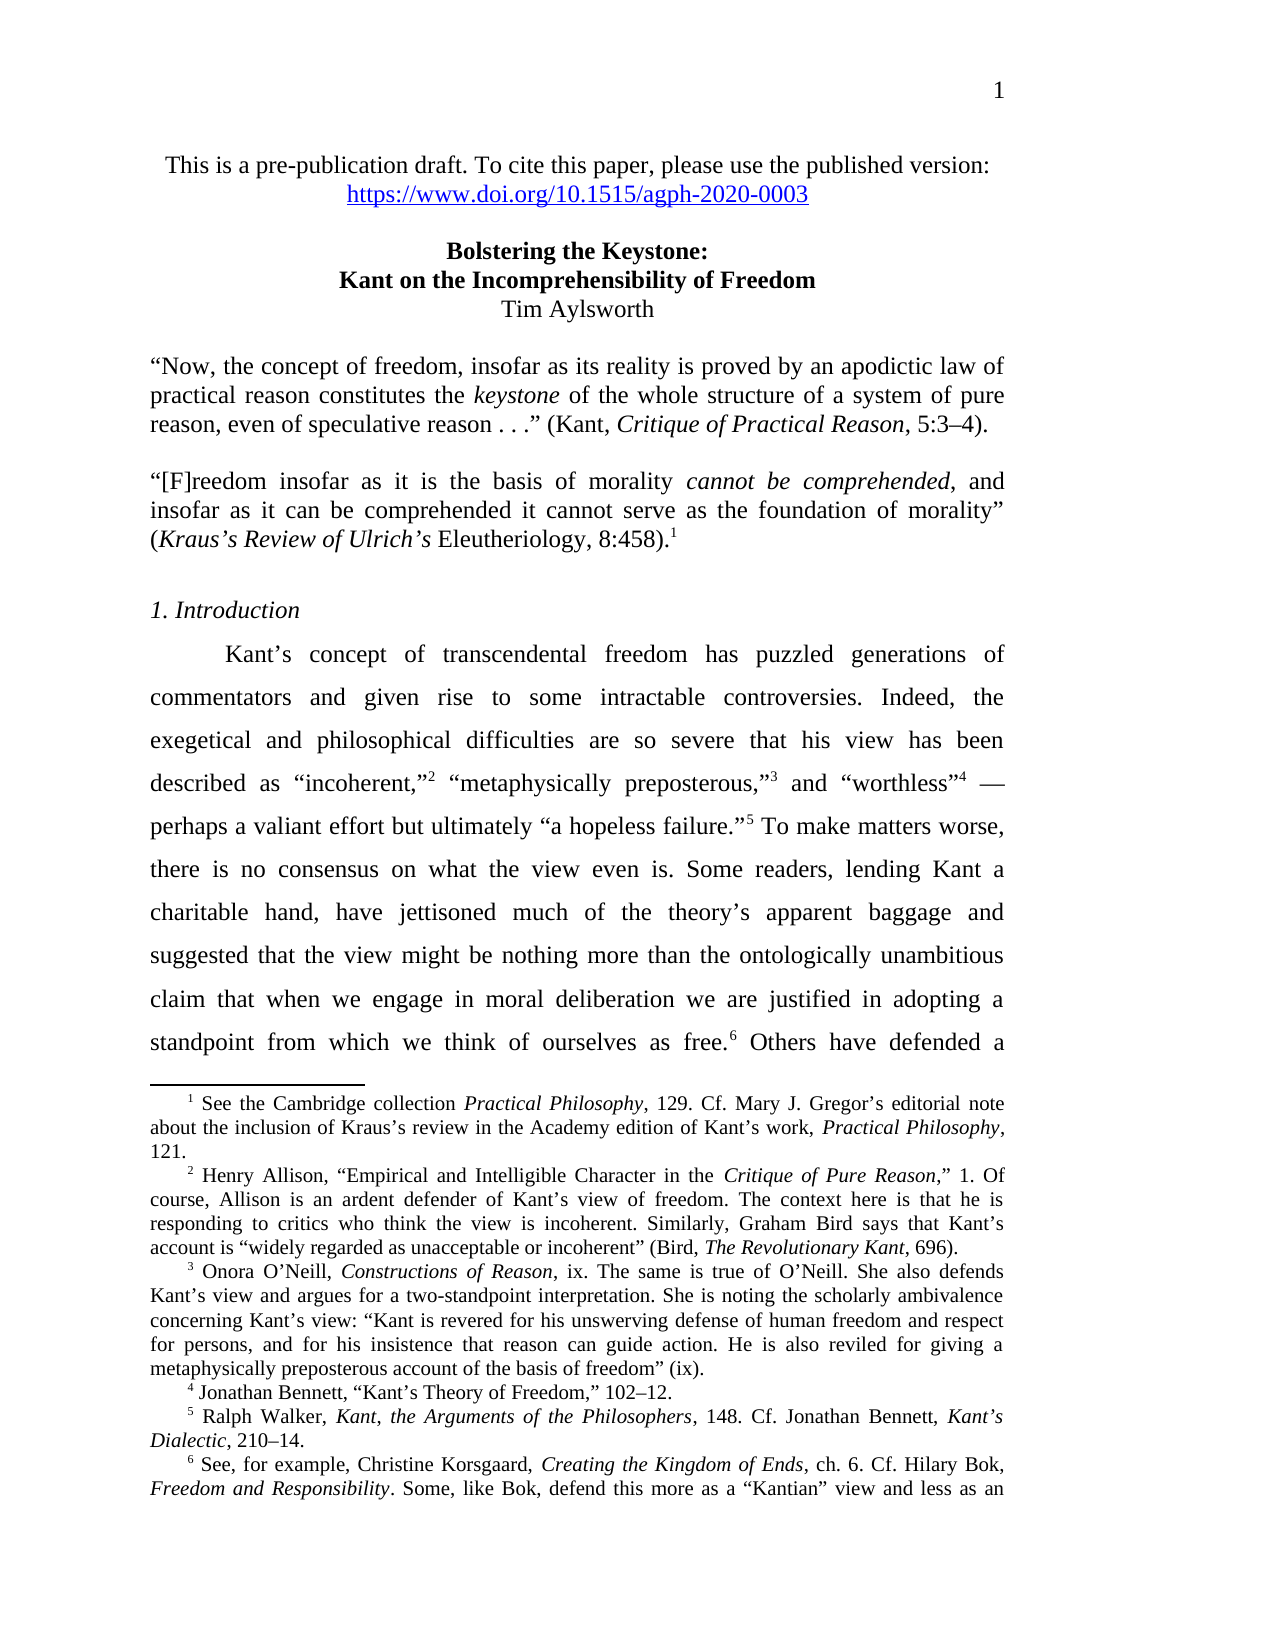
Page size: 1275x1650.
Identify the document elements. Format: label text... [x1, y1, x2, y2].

text Bolstering the Keystone: [150, 236, 1005, 265]
text This is a pre-publication draft. To cite this paper, please use the published version: [150, 150, 1005, 179]
text “Now, the concept of freedom, insofar as its reality is proved by an apodictic law of practical reason constitutes the keystone of the whole structure of a system of pure reason, even of speculative reason . . .” (Kant, Critique of Practical Reason, 5:3–4). [150, 351, 1005, 437]
text https://www.doi.org/10.1515/agph-2020-0003 [150, 179, 1005, 207]
text Kant’s concept of transcendental freedom has puzzled generations of commentators and given rise to some intractable controversies. Indeed, the exegetical and philosophical difficulties are so severe that his view has been described as “incoherent,” “metaphysically preposterous,” and “worthless” — perhaps a valiant effort but ultimately “a hopeless failure.” To make matters worse, there is no consensus on what the view even is. Some readers, lending Kant a charitable hand, have jettisoned much of the theory’s apparent baggage and suggested that the view might be nothing more than the ontologically unambitious claim that when we engage in moral deliberation we are justified in adopting a standpoint from which we think of ourselves as free. Others have defended a metaphysical interpretation, claiming that timeless noumenal choices somehow determine states of affairs in the phenomenal world. Proponents of this view maintain that every rational being has an intelligible character, ontologically distinct from its empirical counterpart, and they argue that this explains how an action in the empirical world could be a consequence of both an uncaused, spontaneous choice and deterministic laws of nature. [150, 639, 1005, 1056]
text Tim Aylsworth [150, 294, 1005, 322]
text 1. Introduction [150, 596, 1005, 624]
text “[F]reedom insofar as it is the basis of morality cannot be comprehended, and insofar as it can be comprehended it cannot serve as the foundation of morality” (Kraus’s Review of Ulrich’s Eleutheriology, 8:458). [150, 466, 1005, 552]
text Kant on the Incomprehensibility of Freedom [150, 265, 1005, 294]
